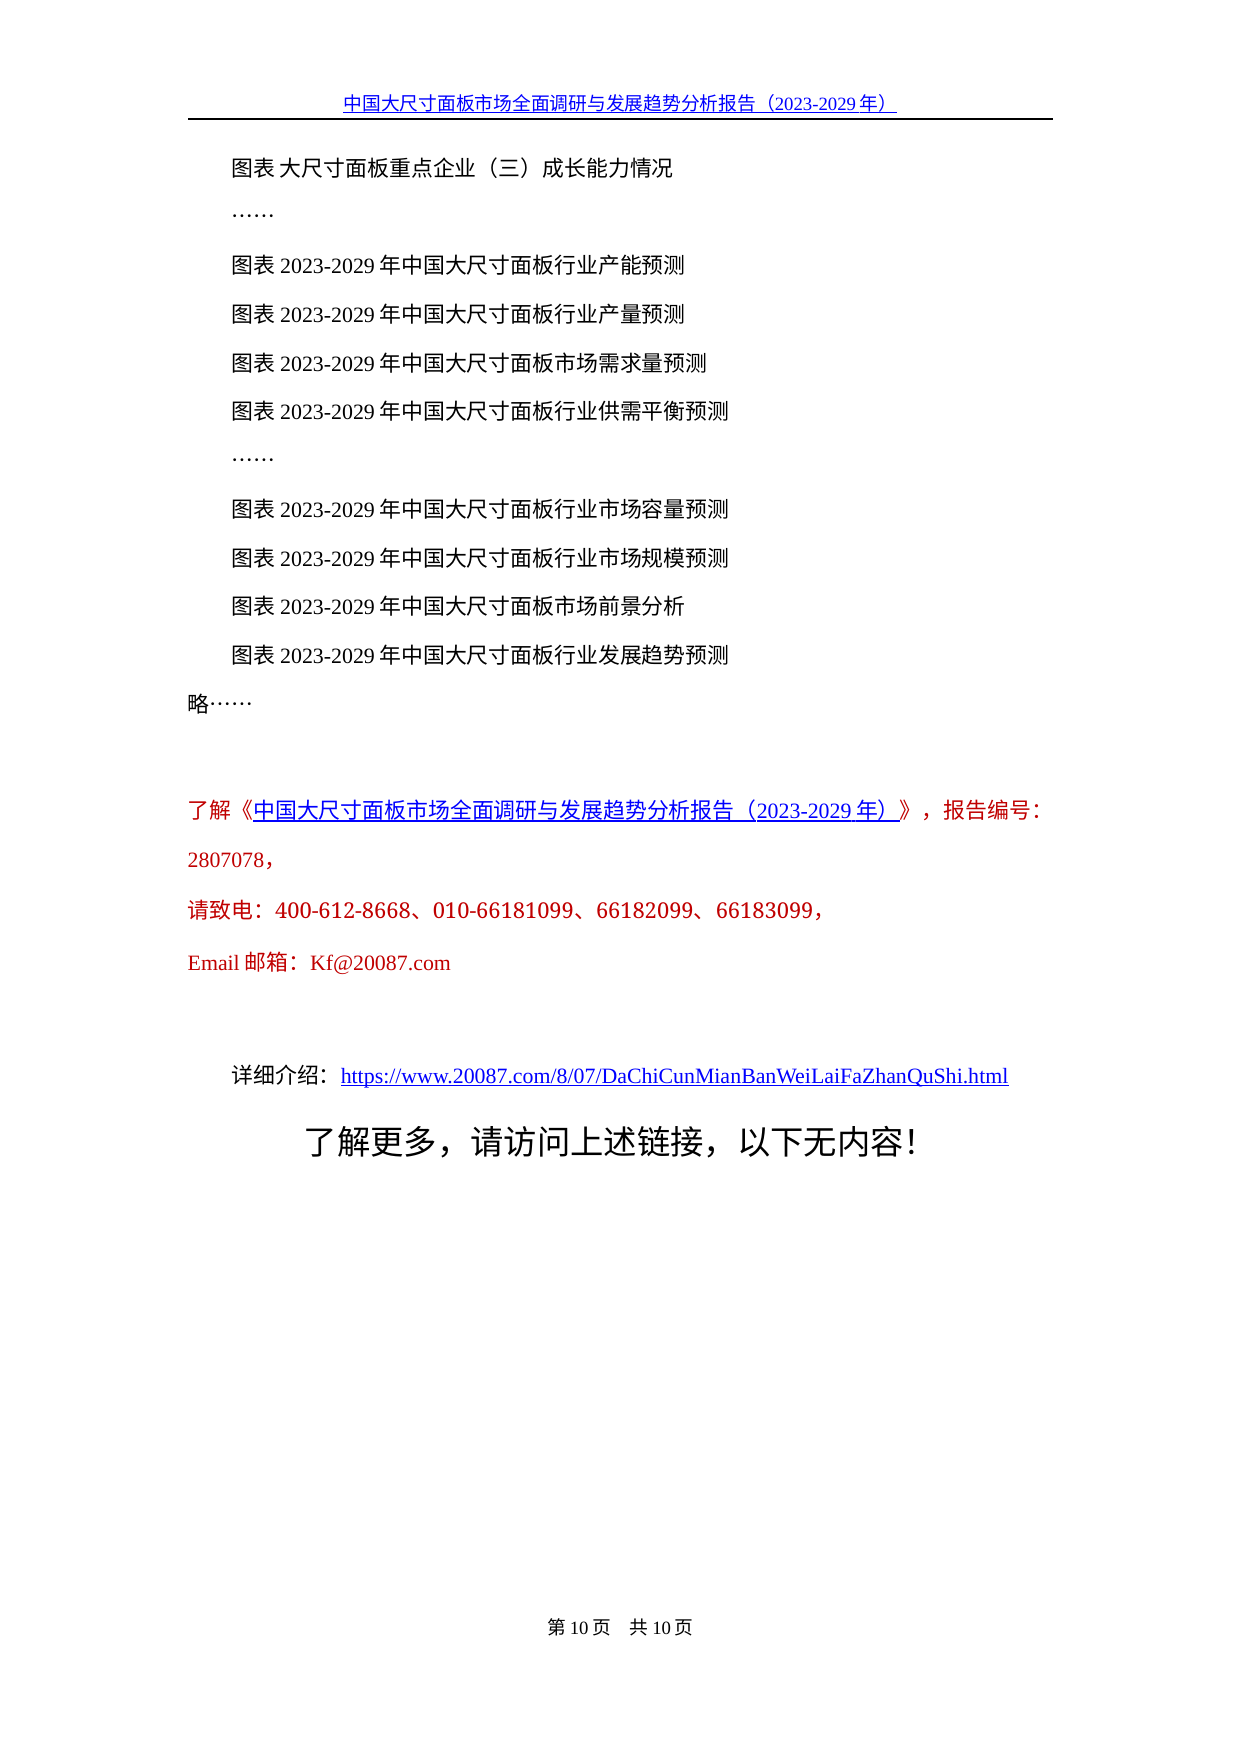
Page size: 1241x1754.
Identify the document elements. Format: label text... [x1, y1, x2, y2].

text 详细介绍：https://www.20087.com/8/07/DaChiCunMianBanWeiLaiFaZhanQuShi.html [187, 1058, 1053, 1090]
text 了解《中国大尺寸面板市场全面调研与发展趋势分析报告（2023-2029年）》，报告编号：2807078， [187, 793, 1053, 874]
title 了解更多，请访问上述链接，以下无内容！ [187, 1108, 1053, 1173]
text Email邮箱：Kf@20087.com [187, 945, 1053, 977]
text 请致电：400-612-8668、010-66181099、66182099、66183099， [187, 893, 1053, 926]
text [187, 150, 1053, 719]
